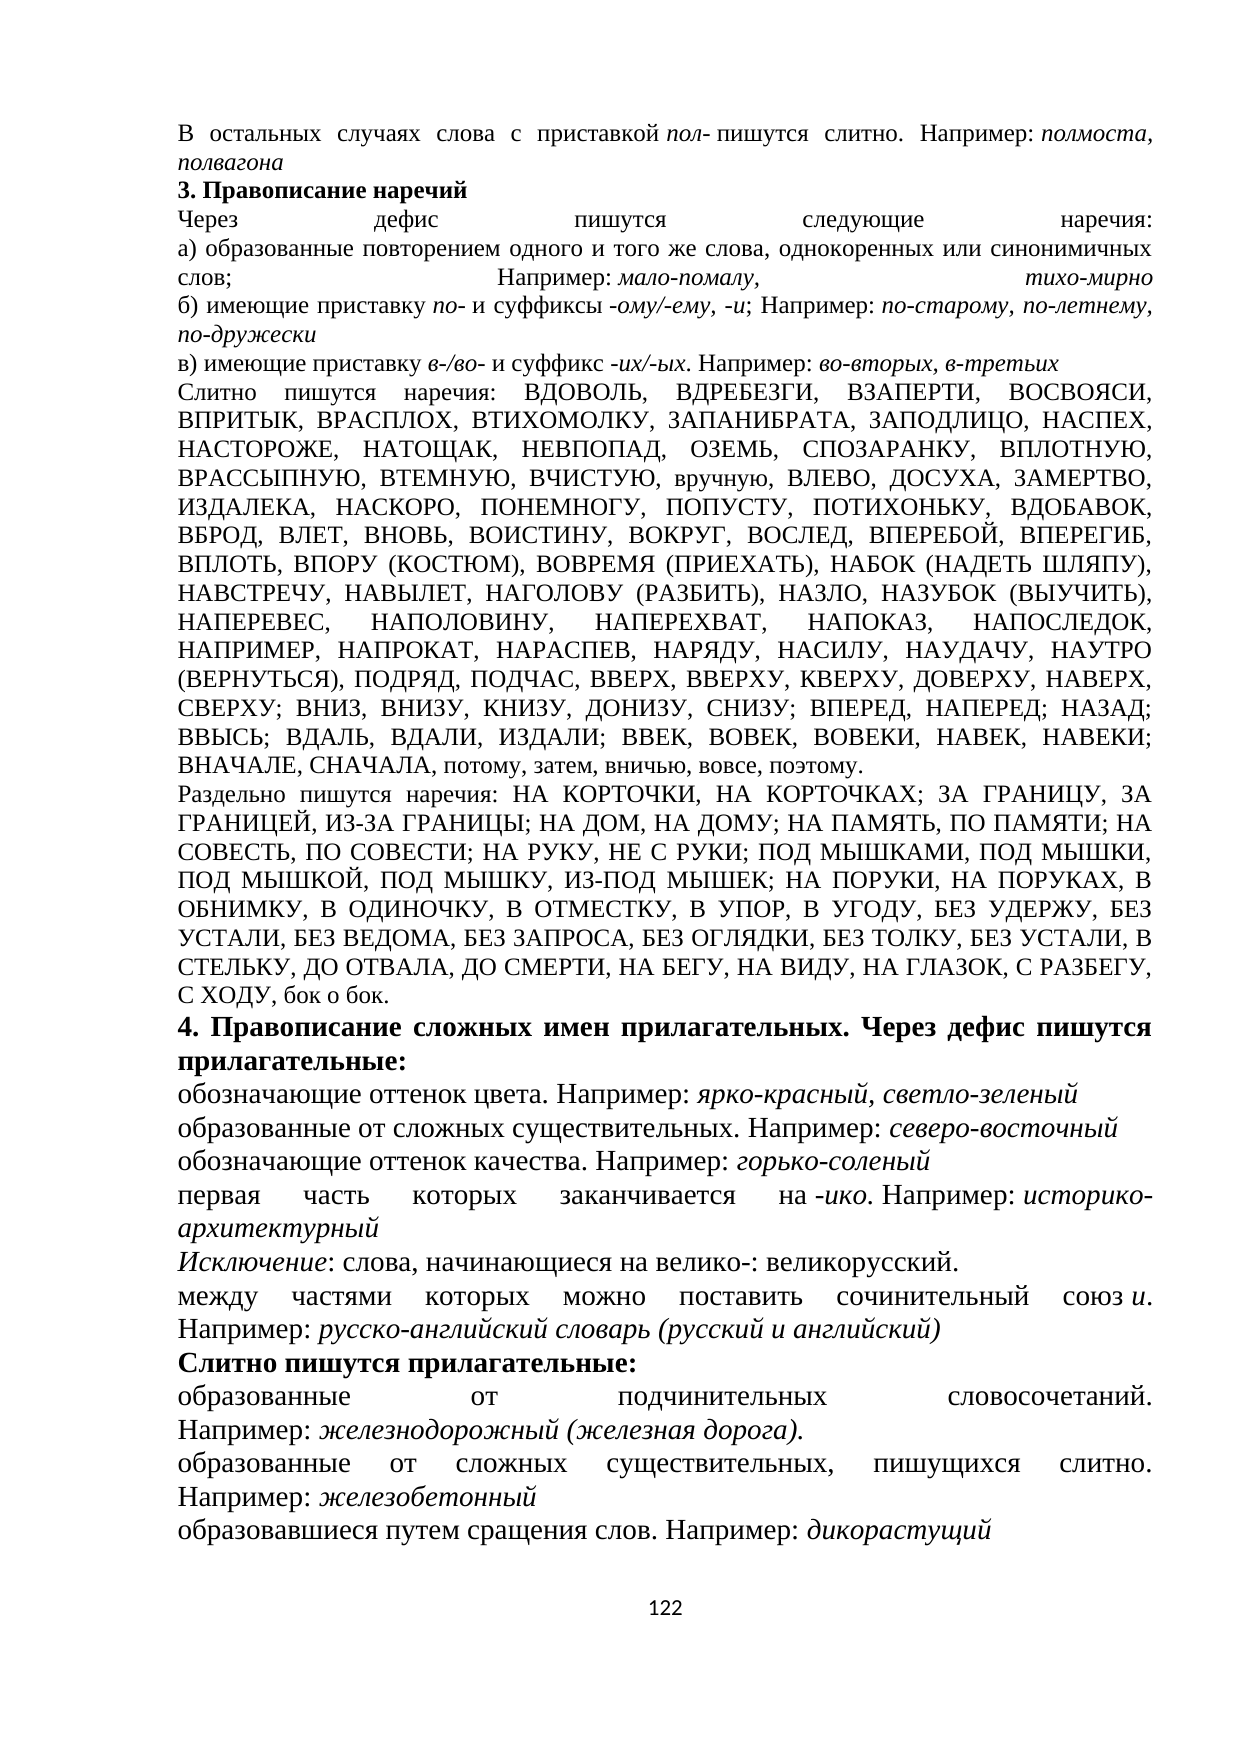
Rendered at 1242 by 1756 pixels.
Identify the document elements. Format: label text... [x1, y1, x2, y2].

text Через дефис пишутся следующие наречия: а) образованные повторением одного и того же слова, однокоренных или синонимичных слов; Например: мало-помалу, тихо-мирно б) имеющие приставку по- и суффиксы -ому/-ему, -и; Например: по-старому, по-летнему, по-дружески в) имеющие приставку в-/во- и суффикс -их/-ых. Например: во-вторых, в-третьих [177, 204, 1153, 377]
text обозначающие оттенок качества. Например: горько-соленый [177, 1143, 1153, 1177]
text образованные от подчинительных словосочетаний. Например: железнодорожный (железная дорога). [177, 1378, 1153, 1445]
text образованные от сложных существительных, пишущихся слитно. Например: железобетонный [177, 1445, 1153, 1512]
text Слитно пишутся прилагательные: [177, 1345, 1153, 1378]
text Раздельно пишутся наречия: НА КОРТОЧКИ, НА КОРТОЧКАХ; ЗА ГРАНИЦУ, ЗА ГРАНИЦЕЙ, ИЗ-ЗА ГРАНИЦЫ; НА ДОМ, НА ДОМУ; НА ПАМЯТЬ, ПО ПАМЯТИ; НА COВЕСТЬ, ПО СОВЕСТИ; НА РУКУ, НЕ С РУКИ; ПОД МЫШКАМИ, ПОД МЫШКИ, ПОД МЫШКОЙ, ПОД МЫШКУ, ИЗ-ПОД МЫШЕК; НА ПОРУКИ, НА ПОРУКАХ, В ОБНИМКУ, В ОДИНОЧКУ, В ОТМЕСТКУ, В УПОР, В УГОДУ, БЕЗ УДЕРЖУ, БЕЗ УСТАЛИ, БЕЗ ВЕДОМА, БЕЗ ЗАПРОСА, БЕЗ ОГЛЯДКИ, БЕЗ ТОЛКУ, БЕЗ УСТАЛИ, В СТЕЛЬКУ, ДО ОТВАЛА, ДО СМЕРТИ, НА БЕГУ, НА ВИДУ, НА ГЛАЗОК, С РАЗБЕГУ, С ХОДУ, бок о бок. [177, 779, 1153, 1009]
text Слитно пишутся наречия: ВДОВОЛЬ, ВДРЕБЕЗГИ, ВЗАПЕРТИ, ВОСВОЯСИ, ВПРИТЫК, ВРАСПЛОХ, ВТИХОМОЛКУ, ЗАПАНИБРАТА, ЗАПОДЛИЦО, НАСПЕХ, НАСТОРОЖЕ, НАТОЩАК, НЕВПОПАД, ОЗЕМЬ, СПОЗАРАНКУ, ВПЛОТНУЮ, ВРАССЫПНУЮ, ВТЕМНУЮ, ВЧИСТУЮ, вручную, ВЛЕВО, ДОСУХА, ЗАМЕРТВО, ИЗДАЛЕКА, НАСКОРО, ПОНЕМНОГУ, ПОПУСТУ, ПОТИХОНЬКУ, ВДОБАВОК, ВБРОД, ВЛЕТ, ВНОВЬ, ВОИСТИНУ, ВОКРУГ, ВОСЛЕД, ВПЕРЕБОЙ, ВПЕРЕГИБ, ВПЛОТЬ, ВПОРУ (КОСТЮМ), ВОВРЕМЯ (ПРИЕХАТЬ), НАБОК (НАДЕТЬ ШЛЯПУ), НАВСТРЕЧУ, НАВЫЛЕТ, НАГОЛОВУ (РАЗБИТЬ), НАЗЛО, НАЗУБОК (ВЫУЧИТЬ), НАПЕРЕВЕС, НАПОЛОВИНУ, НАПЕРЕХВАТ, НАПОКАЗ, НАПОСЛЕДОК, НАПРИМЕР, НАПРОКАТ, НАРАСПЕВ, НАРЯДУ, НАСИЛУ, НАУДАЧУ, НАУТРО (ВЕРНУТЬСЯ), ПОДРЯД, ПОДЧАС, ВВЕРХ, ВВЕРХУ, КВЕРХУ, ДОВЕРХУ, НАВЕРХ, СВЕРХУ; ВНИЗ, ВНИЗУ, КНИЗУ, ДОНИЗУ, СНИЗУ; ВПЕРЕД, НАПЕРЕД; НАЗАД; ВВЫСЬ; ВДАЛЬ, ВДАЛИ, ИЗДАЛИ; ВВЕК, ВОВЕК, ВОВЕКИ, НАВЕК, НАВЕКИ; ВНАЧАЛЕ, СНАЧАЛА, потому, затем, вничью, вовсе, поэтому. [177, 377, 1153, 779]
text Исключение: слова, начинающиеся на велико-: великорусский. [177, 1244, 1153, 1278]
text образованные от сложных существительных. Например: северо-восточный [177, 1110, 1153, 1143]
text 4. Правописание сложных имен прилагательных. Через дефис пишутся прилагательные: [177, 1009, 1153, 1076]
text образовавшиеся путем сращения слов. Например: дикорастущий [177, 1512, 1153, 1546]
text первая часть которых заканчивается на -ико. Например: историко-архитектурный [177, 1177, 1153, 1244]
text 3. Правописание наречий [177, 176, 1153, 204]
text между частями которых можно поставить сочинительный союз и. Например: русско-английский словарь (русский и английский) [177, 1278, 1153, 1345]
text В остальных случаях слова с приставкой пол- пишутся слитно. Например: полмоста, полвагона [177, 118, 1153, 176]
text обозначающие оттенок цвета. Например: ярко-красный, светло-зеленый [177, 1076, 1153, 1110]
